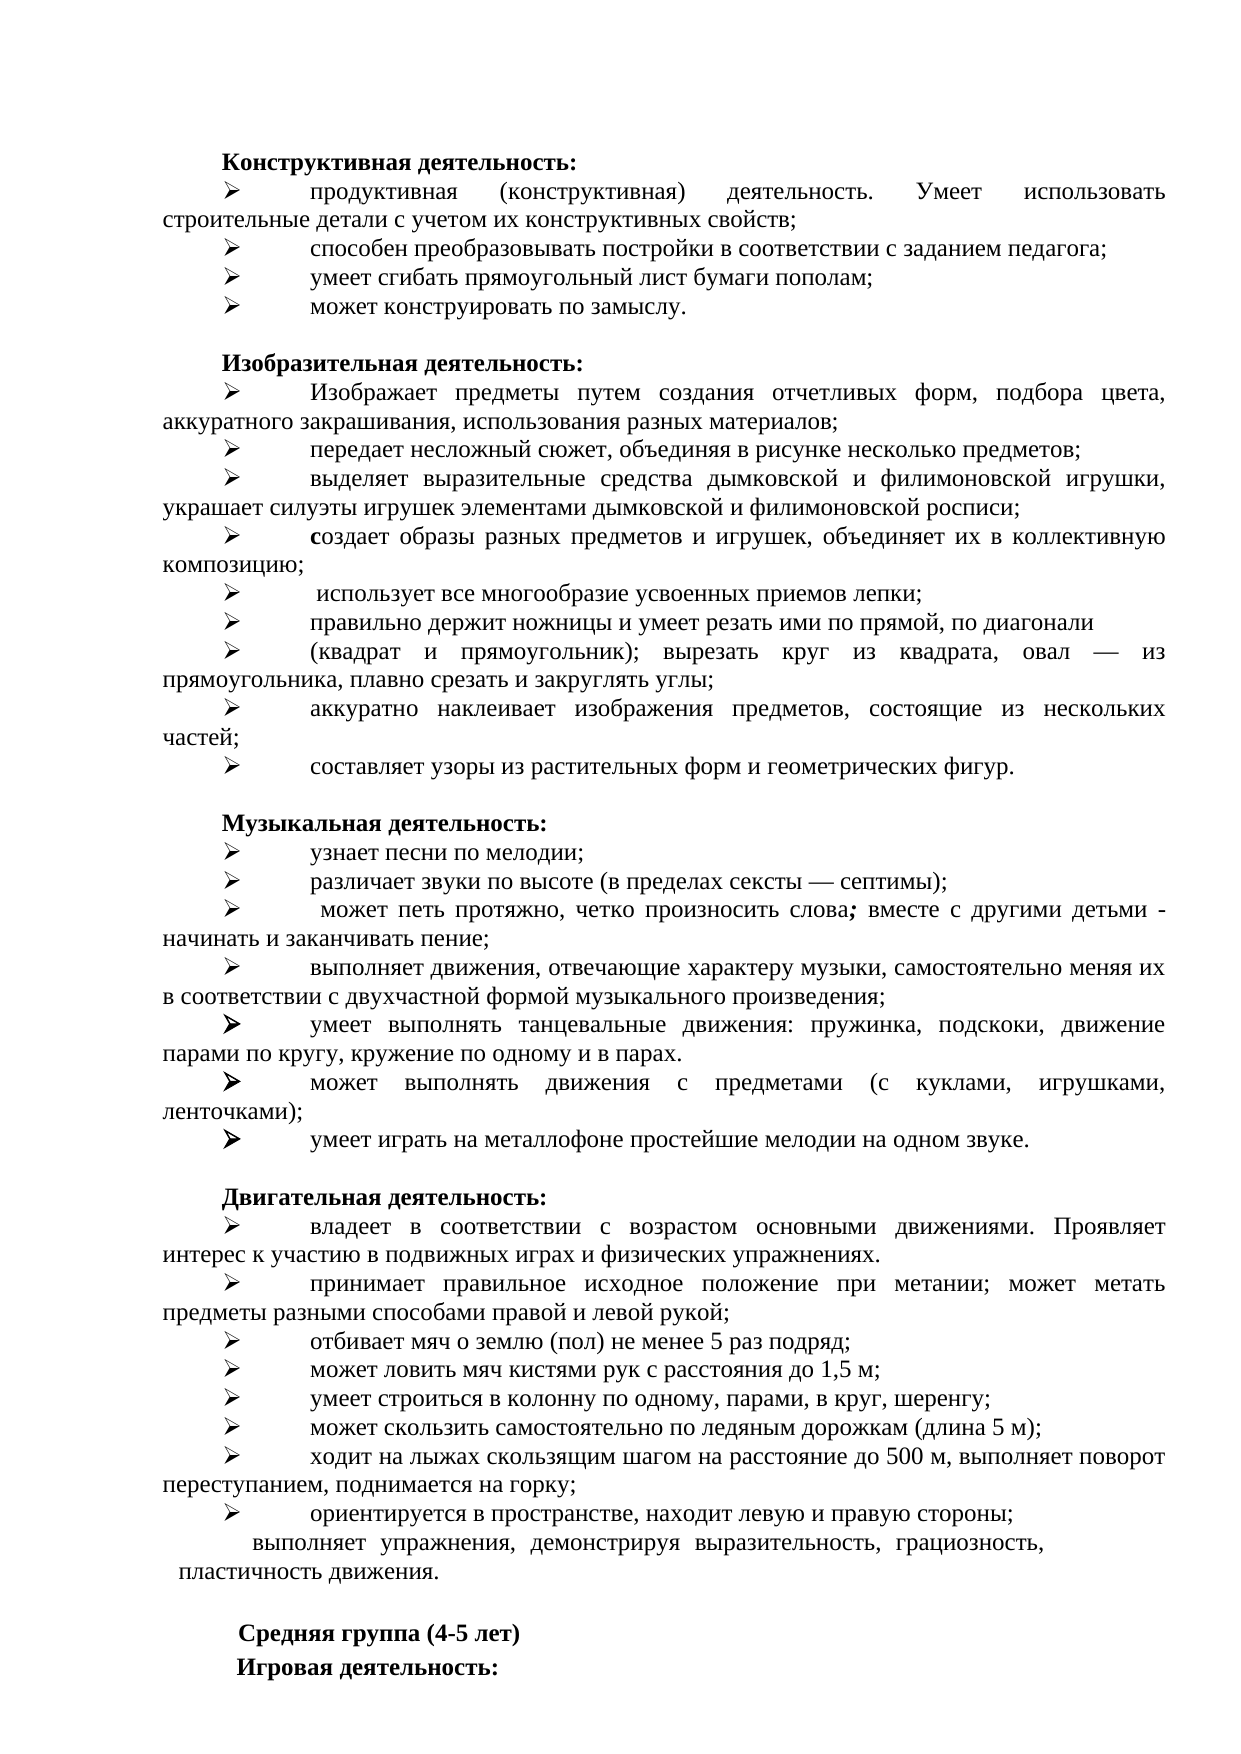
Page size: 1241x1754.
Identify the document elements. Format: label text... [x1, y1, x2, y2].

list составляет узоры из растительных форм и геометрических фигур. [162, 751, 1166, 779]
list умеет строиться в колонну по одному, парами, в круг, шеренгу; [162, 1383, 1166, 1412]
list способен преобразовывать постройки в соответствии с заданием педагога; [162, 233, 1166, 262]
list ориентируется в пространстве, находит левую и правую стороны; [162, 1498, 1166, 1527]
text Музыкальная деятельность: [162, 808, 1165, 837]
list владеет в соответствии с возрастом основными движениями. Проявляет интерес к участию в подвижных играх и физических упражнениях. [162, 1211, 1166, 1268]
list принимает правильное исходное положение при метании; может метать предметы разными способами правой и левой рукой; [162, 1268, 1166, 1326]
list правильно держит ножницы и умеет резать ими по прямой, по диагонали [162, 607, 1166, 636]
list выделяет выразительные средства дымковской и филимоновской игрушки, украшает силуэты игрушек элементами дымковской и филимоновской росписи; [162, 463, 1166, 521]
list может конструировать по замыслу. [162, 291, 1166, 319]
list создает образы разных предметов и игрушек, объединяет их в коллективную композицию; [162, 521, 1166, 578]
list различает звуки по высоте (в пределах сексты — септимы); [162, 866, 1166, 894]
list умеет выполнять танцевальные движения: пружинка, подскоки, движение парами по кругу, кружение по одному и в парах. [162, 1009, 1166, 1067]
list может петь протяжно, четко произносить слова; вместе с другими детьми - начинать и заканчивать пение; [162, 894, 1166, 952]
list (квадрат и прямоугольник); вырезать круг из квадрата, овал — из прямоугольника, плавно срезать и закруглять углы; [162, 636, 1166, 693]
list умеет сгибать прямоугольный лист бумаги пополам; [162, 262, 1166, 291]
list узнает песни по мелодии; [162, 837, 1166, 866]
text Конструктивная деятельность: [162, 147, 1165, 176]
list отбивает мяч о землю (пол) не менее 5 раз подряд; [162, 1326, 1166, 1354]
list передает несложный сюжет, объединяя в рисунке несколько предметов; [162, 434, 1166, 463]
list может скользить самостоятельно по ледяным дорожкам (длина 5 м); [162, 1412, 1166, 1441]
list ходит на лыжах скользящим шагом на расстояние до 500 м, выполняет поворот переступанием, поднимается на горку; [162, 1441, 1166, 1498]
list может ловить мяч кистями рук с расстояния до 1,5 м; [162, 1354, 1166, 1383]
text Средняя группа (4-5 лет) [178, 1618, 1166, 1647]
list использует все многообразие усвоенных приемов лепки; [162, 578, 1166, 607]
text Двигательная деятельность: [162, 1182, 1165, 1211]
text Изобразительная деятельность: [162, 348, 1165, 377]
text выполняет упражнения, демонстрируя выразительность, грациозность, пластичность движения. [178, 1527, 1045, 1584]
list аккуратно наклеивает изображения предметов, состоящие из нескольких частей; [162, 693, 1166, 751]
list Изображает предметы путем создания отчетливых форм, подбора цвета, аккуратного закрашивания, использования разных материалов; [162, 377, 1166, 434]
text Игровая деятельность: [177, 1652, 1166, 1681]
list умеет играть на металлофоне простейшие мелодии на одном звуке. [162, 1124, 1166, 1153]
list выполняет движения, отвечающие характеру музыки, самостоятельно меняя их в соответствии с двухчастной формой музыкального произведения; [162, 952, 1166, 1009]
list продуктивная (конструктивная) деятельность. Умеет использовать строительные детали с учетом их конструктивных свойств; [162, 176, 1166, 233]
list может выполнять движения с предметами (с куклами, игрушками, ленточками); [162, 1067, 1166, 1124]
